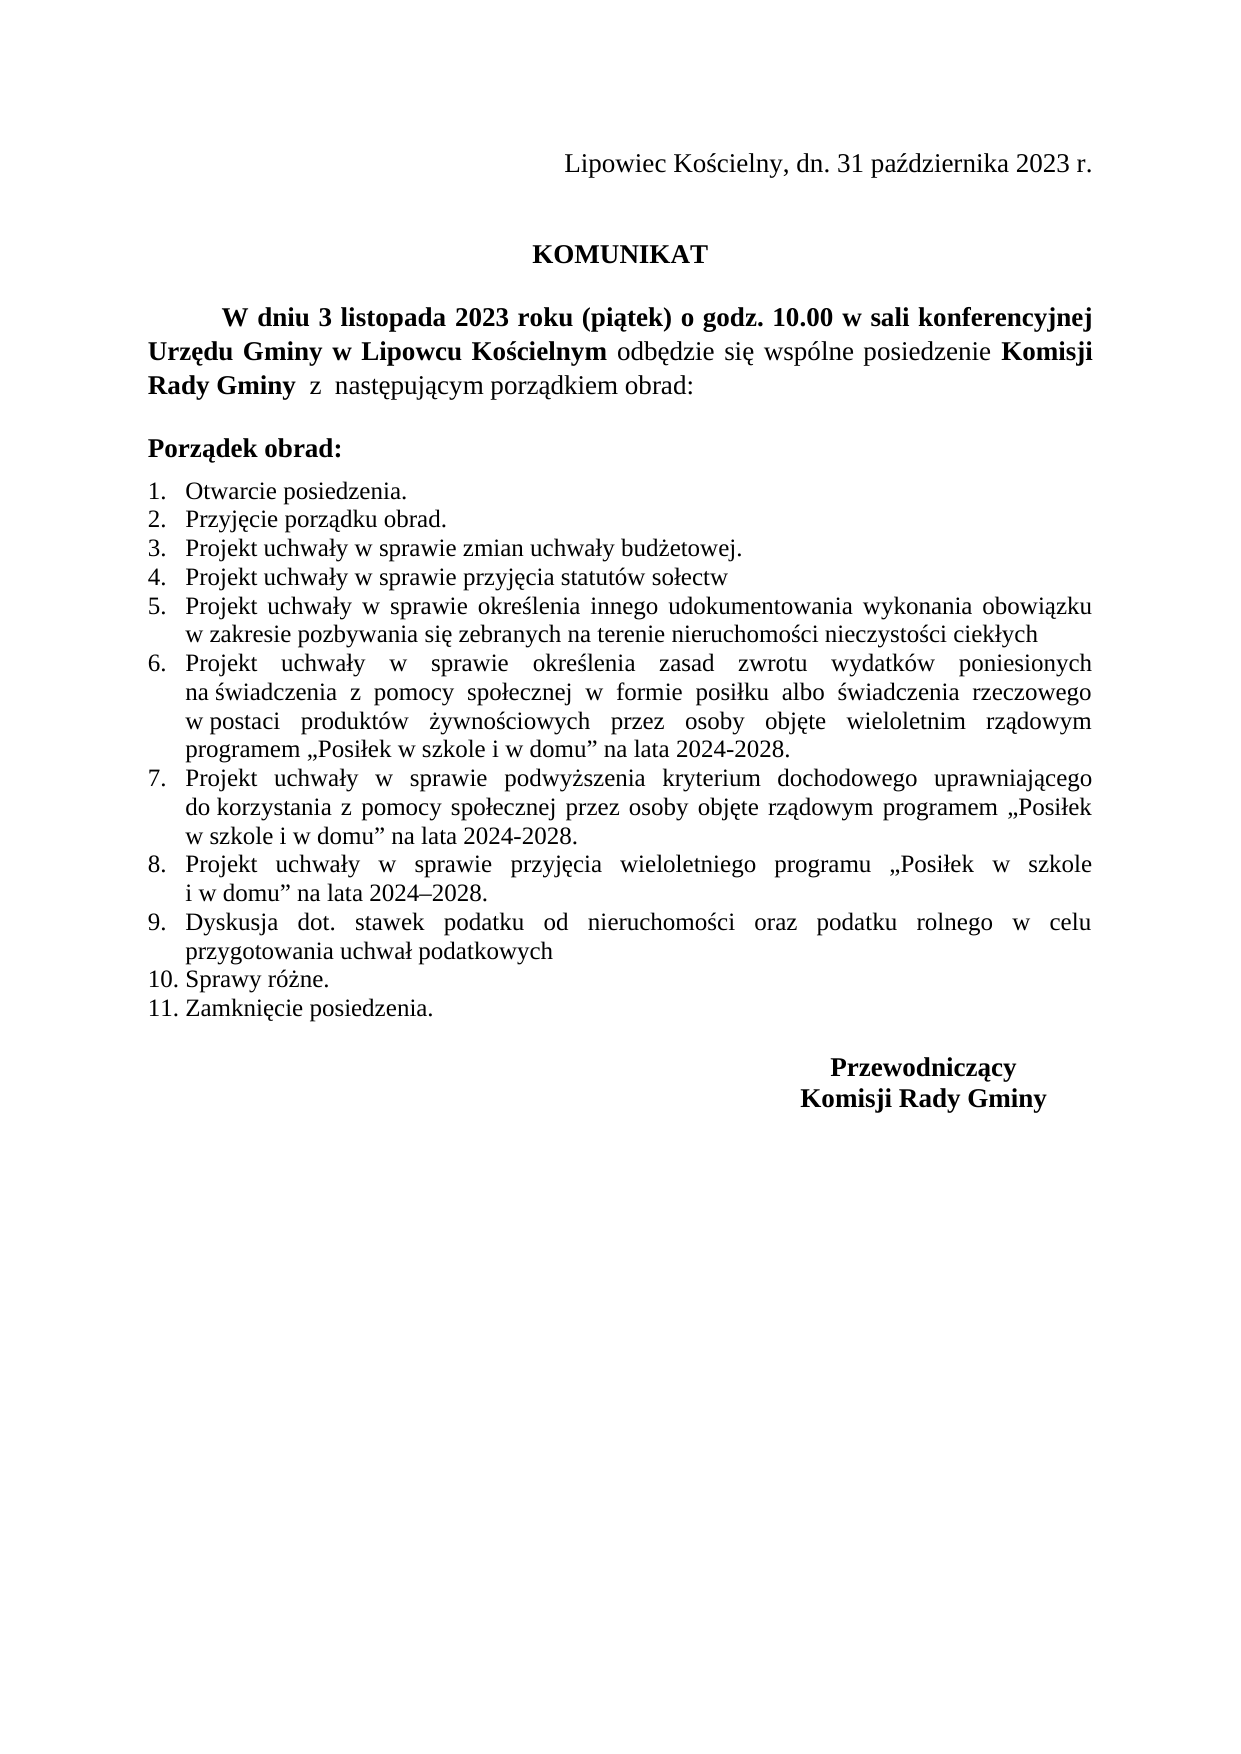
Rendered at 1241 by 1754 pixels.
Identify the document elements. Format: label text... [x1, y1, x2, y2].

text Przewodniczący [148, 1051, 1093, 1082]
list Projekt uchwały w sprawie określenia innego udokumentowania wykonania obowiązku w zakresie pozbywania się zebranych na terenie nieruchomości nieczystości ciekłych [148, 591, 1093, 648]
list Projekt uchwały w sprawie określenia zasad zwrotu wydatków poniesionych na świadczenia z pomocy społecznej w formie posiłku albo świadczenia rzeczowego w postaci produktów żywnościowych przez osoby objęte wieloletnim rządowym programem „Posiłek w szkole i w domu” na lata 2024-2028. [148, 648, 1093, 763]
list Dyskusja dot. stawek podatku od nieruchomości oraz podatku rolnego w celu przygotowania uchwał podatkowych [148, 907, 1093, 964]
text W dniu 3 listopada 2023 roku (piątek) o godz. 10.00 w sali konferencyjnej Urzędu Gminy w Lipowcu Kościelnym odbędzie się wspólne posiedzenie Komisji Rady Gminy z następującym porządkiem obrad: [148, 301, 1093, 400]
list Otwarcie posiedzenia. [148, 476, 1093, 504]
list Projekt uchwały w sprawie przyjęcia wieloletniego programu „Posiłek w szkole i w domu” na lata 2024–2028. [148, 849, 1093, 907]
list Projekt uchwały w sprawie przyjęcia statutów sołectw [148, 562, 1093, 591]
list Sprawy różne. [148, 964, 1093, 993]
text Lipowiec Kościelny, dn. 31 października 2023 r. [148, 148, 1093, 179]
list Projekt uchwały w sprawie zmian uchwały budżetowej. [148, 533, 1093, 562]
text KOMUNIKAT [148, 239, 1093, 270]
list Zamknięcie posiedzenia. [148, 993, 1093, 1022]
text Komisji Rady Gminy [148, 1082, 1093, 1113]
text Porządek obrad: [148, 432, 1093, 463]
list Przyjęcie porządku obrad. [148, 504, 1093, 533]
list Projekt uchwały w sprawie podwyższenia kryterium dochodowego uprawniającego do korzystania z pomocy społecznej przez osoby objęte rządowym programem „Posiłek w szkole i w domu” na lata 2024-2028. [148, 763, 1093, 849]
